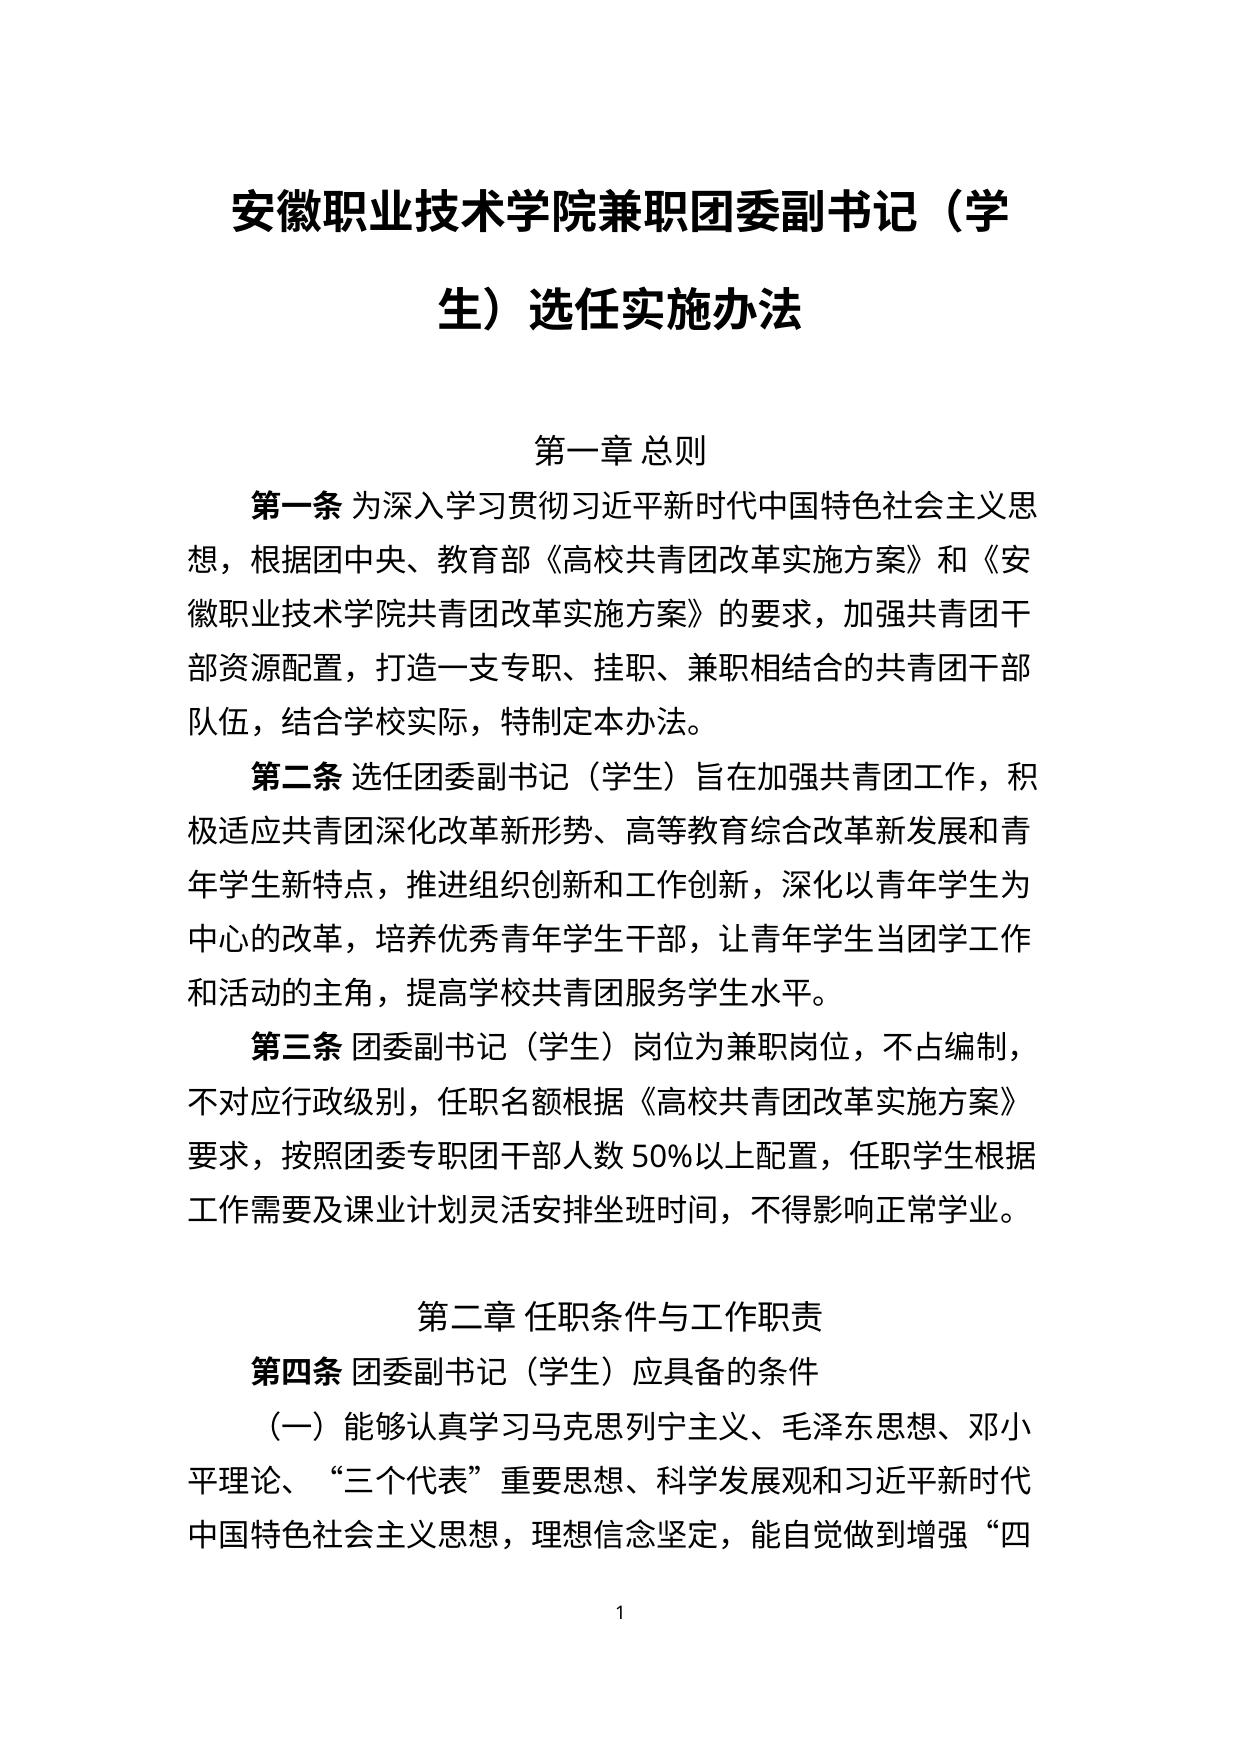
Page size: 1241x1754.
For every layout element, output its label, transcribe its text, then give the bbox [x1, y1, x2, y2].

text 第二章 任职条件与工作职责 [187, 1286, 1053, 1341]
text 第一章 总则 [187, 420, 1053, 474]
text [187, 1395, 1053, 1557]
text 第二条 选任团委副书记（学生）旨在加强共青团工作，积极适应共青团深化改革新形势、高等教育综合改革新发展和青年学生新特点，推进组织创新和工作创新，深化以青年学生为中心的改革，培养优秀青年学生干部，让青年学生当团学工作和活动的主角，提高学校共青团服务学生水平。 [187, 745, 1053, 1016]
text 第三条 团委副书记（学生）岗位为兼职岗位，不占编制，不对应行政级别，任职名额根据《高校共青团改革实施方案》要求，按照团委专职团干部人数50%以上配置，任职学生根据工作需要及课业计划灵活安排坐班时间，不得影响正常学业。 [187, 1016, 1053, 1232]
text 第一条 为深入学习贯彻习近平新时代中国特色社会主义思想，根据团中央、教育部《高校共青团改革实施方案》和《安徽职业技术学院共青团改革实施方案》的要求，加强共青团干部资源配置，打造一支专职、挂职、兼职相结合的共青团干部队伍，结合学校实际，特制定本办法。 [187, 474, 1053, 745]
text 第四条 团委副书记（学生）应具备的条件 [187, 1341, 1053, 1395]
text 安徽职业技术学院兼职团委副书记（学生）选任实施办法 [187, 160, 1053, 355]
